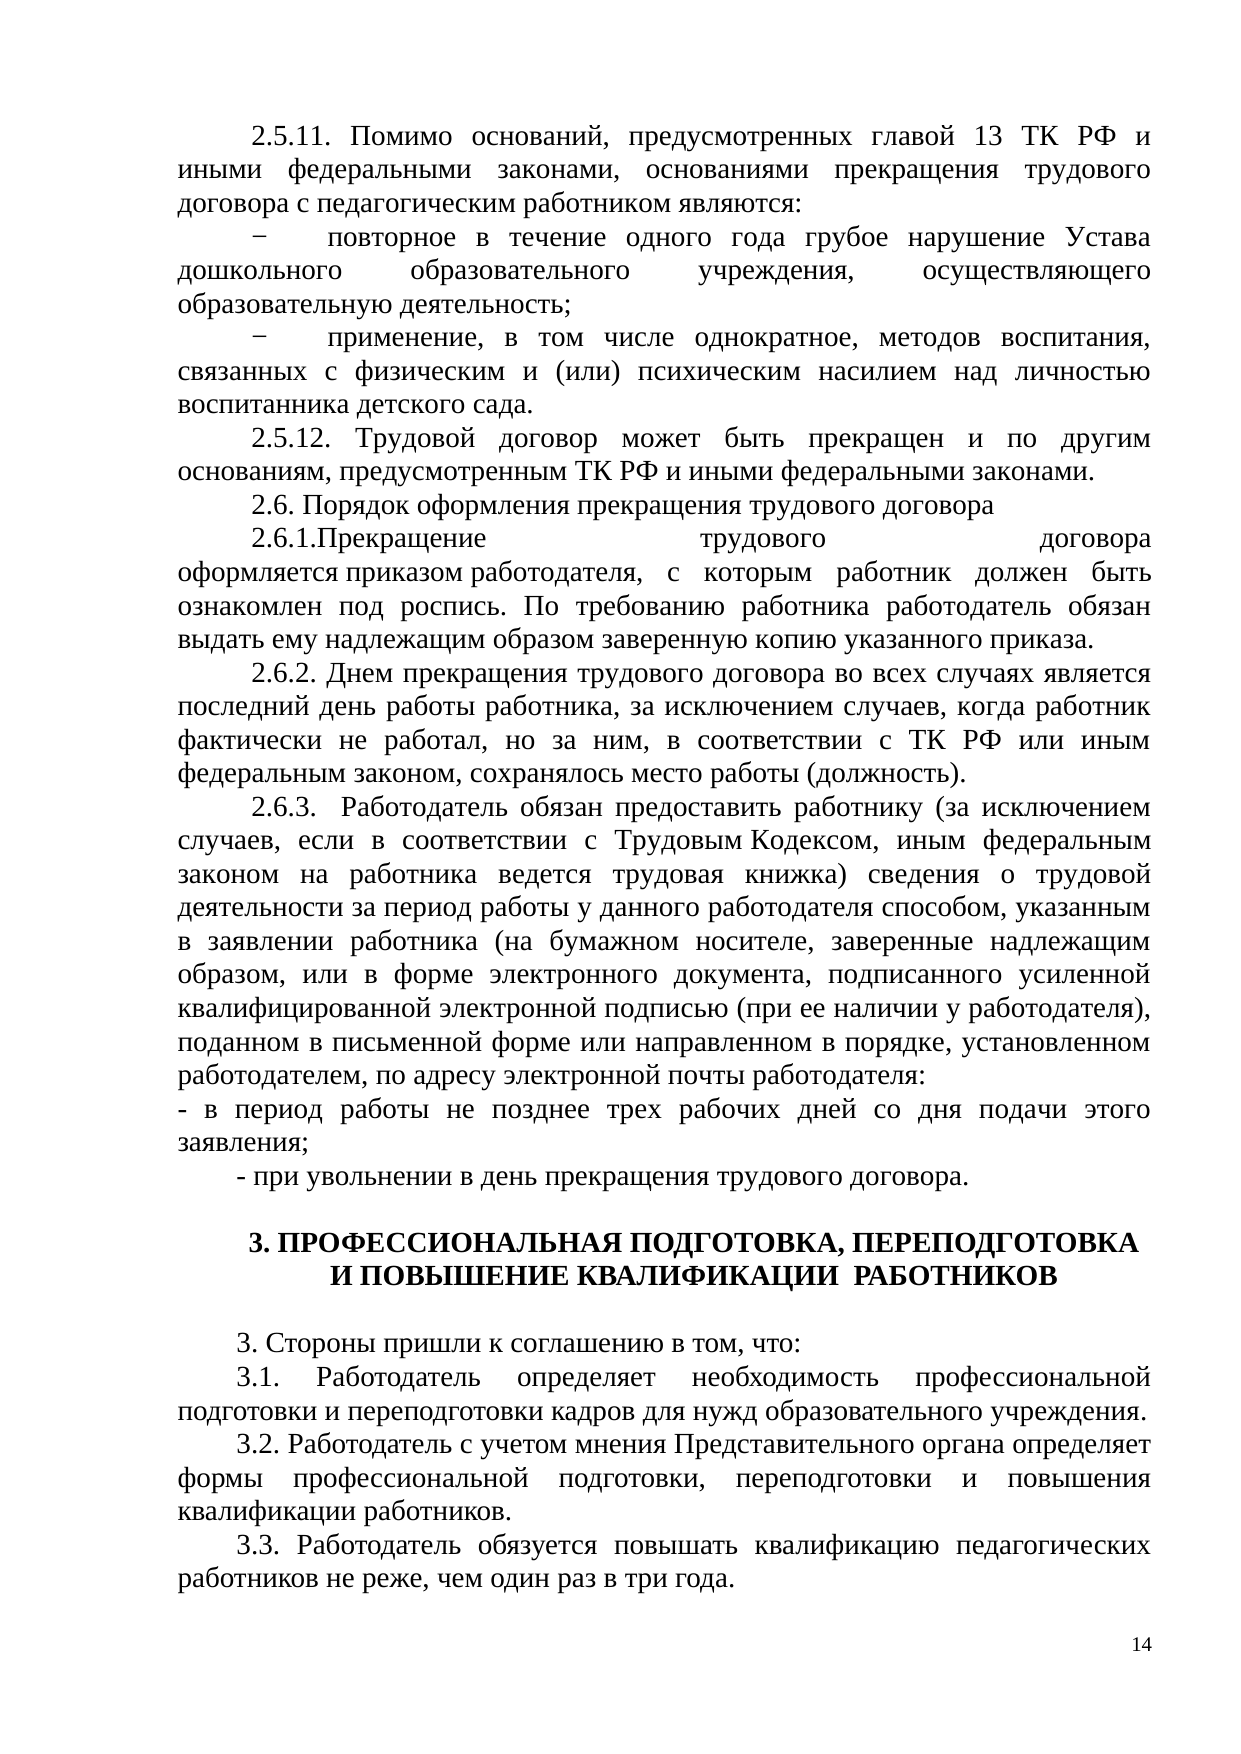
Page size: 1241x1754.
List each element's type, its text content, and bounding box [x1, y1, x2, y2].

text 3.1. Работодатель определяет необходимость профессиональной подготовки и переподготовки кадров для нужд образовательного учреждения. [177, 1359, 1152, 1426]
text 2.6.3. Работодатель обязан предоставить работнику (за исключением случаев, если в соответствии с Трудовым Кодексом, иным федеральным законом на работника ведется трудовая книжка) сведения о трудовой деятельности за период работы у данного работодателя способом, указанным в заявлении работника (на бумажном носителе, заверенные надлежащим образом, или в форме электронного документа, подписанного усиленной квалифицированной электронной подписью (при ее наличии у работодателя), поданном в письменной форме или направленном в порядке, установленном работодателем, по адресу электронной почты работодателя: [177, 789, 1152, 1091]
text 3. Стороны пришли к соглашению в том, что: [177, 1326, 1152, 1359]
text 3. ПРОФЕССИОНАЛЬНАЯ ПОДГОТОВКА, ПЕРЕПОДГОТОВКА [177, 1225, 1152, 1258]
text 3.3. Работодатель обязуется повышать квалификацию педагогических работников не реже, чем один раз в три года. [177, 1527, 1152, 1594]
text И ПОВЫШЕНИЕ КВАЛИФИКАЦИИ РАБОТНИКОВ [177, 1258, 1152, 1292]
text 3.2. Работодатель с учетом мнения Представительного органа определяет формы профессиональной подготовки, переподготовки и повышения квалификации работников. [177, 1426, 1152, 1527]
text - при увольнении в день прекращения трудового договора. [177, 1158, 1152, 1191]
text 2.5.11. Помимо оснований, предусмотренных главой 13 ТК РФ и иными федеральными законами, основаниями прекращения трудового договора с педагогическим работником являются: [177, 118, 1152, 219]
list повторное в течение одного года грубое нарушение Устава дошкольного образовательного учреждения, осуществляющего образовательную деятельность; [177, 219, 1152, 319]
text 2.5.12. Трудовой договор может быть прекращен и по другим основаниям, предусмотренным ТК РФ и иными федеральными законами. [177, 420, 1152, 487]
text 2.6.2. Днем прекращения трудового договора во всех случаях является последний день работы работника, за исключением случаев, когда работник фактически не работал, но за ним, в соответствии с ТК РФ или иным федеральным законом, сохранялось место работы (должность). [177, 655, 1152, 789]
text 2.6.1.Прекращение трудового договора оформляется приказом работодателя, с которым работник должен быть ознакомлен под роспись. По требованию работника работодатель обязан выдать ему надлежащим образом заверенную копию указанного приказа. [177, 521, 1152, 655]
text - в период работы не позднее трех рабочих дней со дня подачи этого заявления; [177, 1091, 1152, 1158]
list применение, в том числе однократное, методов воспитания, связанных с физическим и (или) психическим насилием над личностью воспитанника детского сада. [177, 319, 1152, 420]
text 2.6. Порядок оформления прекращения трудового договора [177, 487, 1152, 521]
